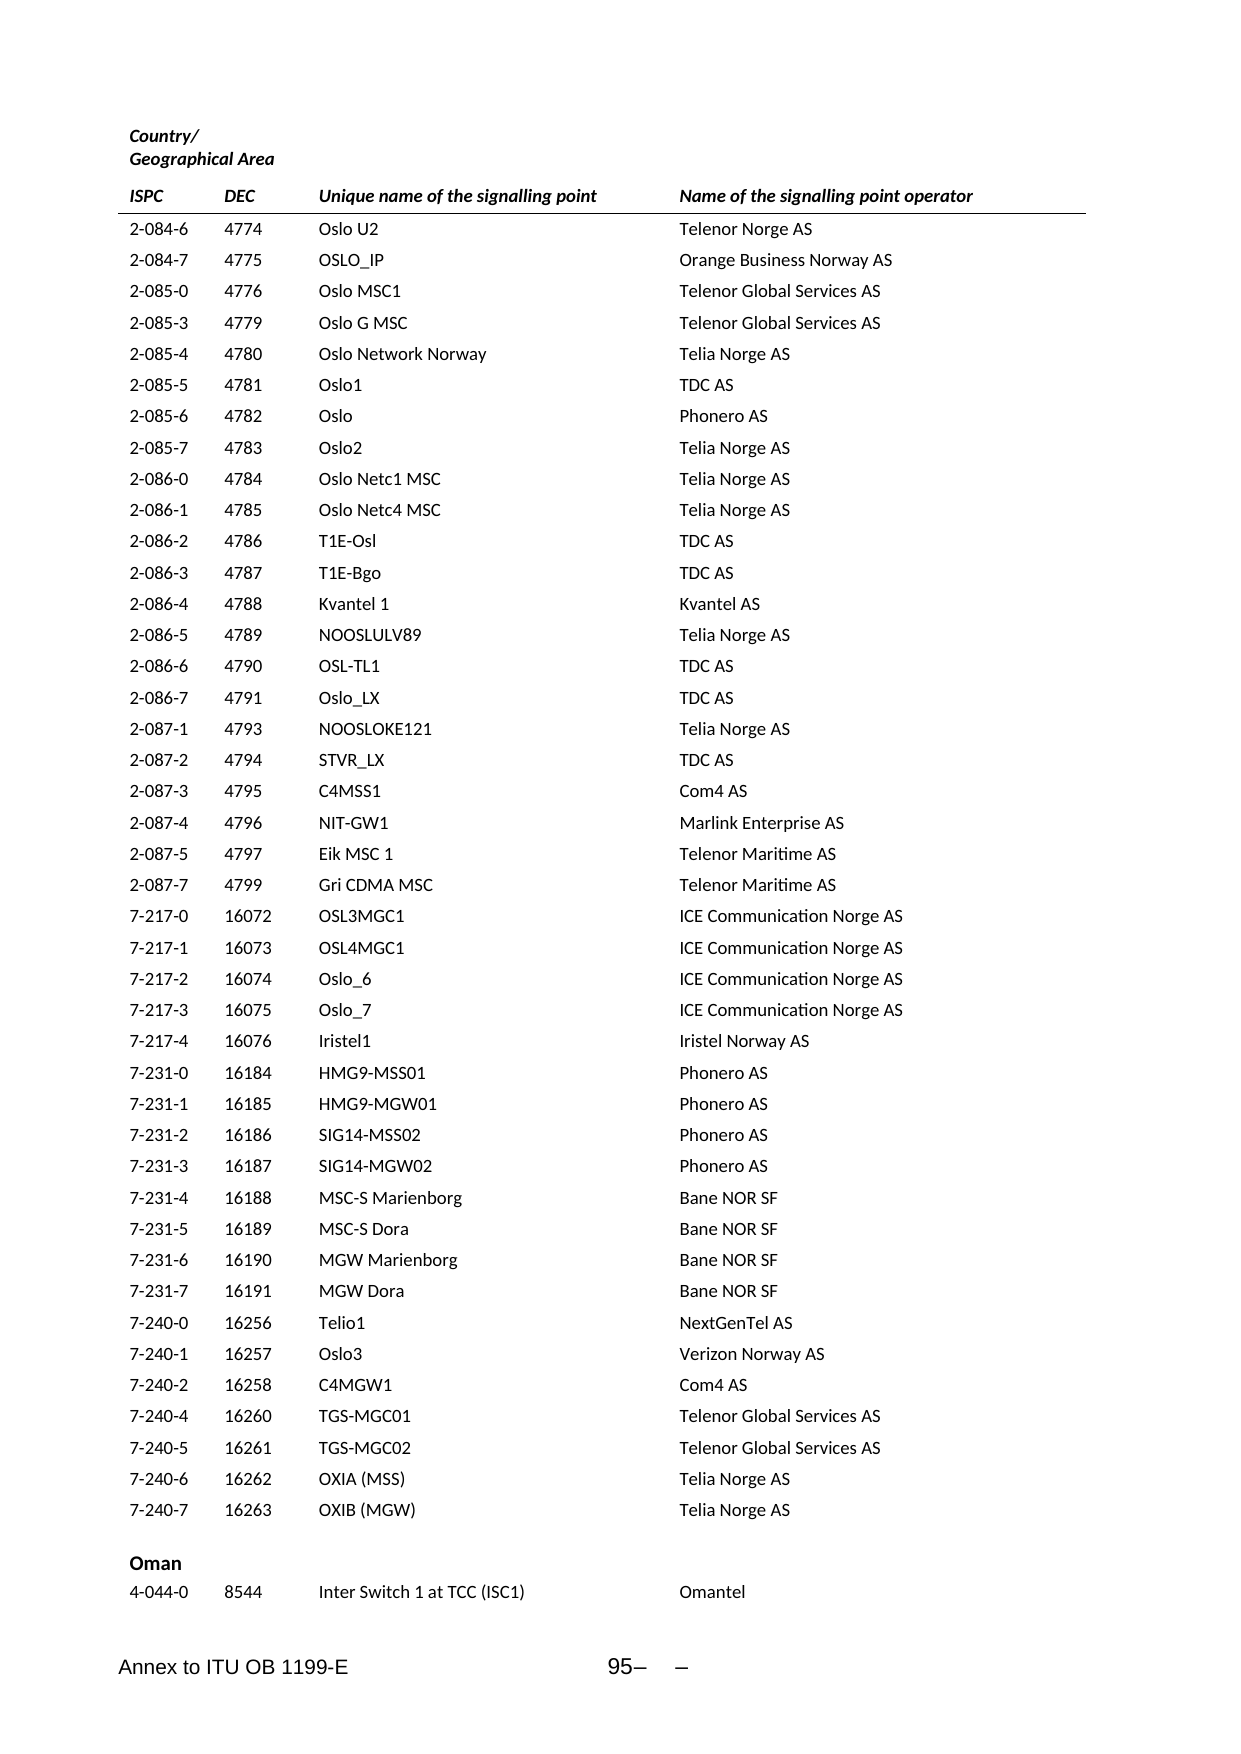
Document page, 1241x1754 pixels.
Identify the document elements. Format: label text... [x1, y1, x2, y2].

table_header Unique name of the signalling point [308, 118, 668, 213]
table_header Name of the signalling point operator [668, 118, 1086, 213]
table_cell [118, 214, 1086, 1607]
table_header Country/ Geographical Area [118, 118, 307, 176]
table_cell DEC [213, 176, 307, 213]
table_cell ISPC [118, 176, 213, 213]
